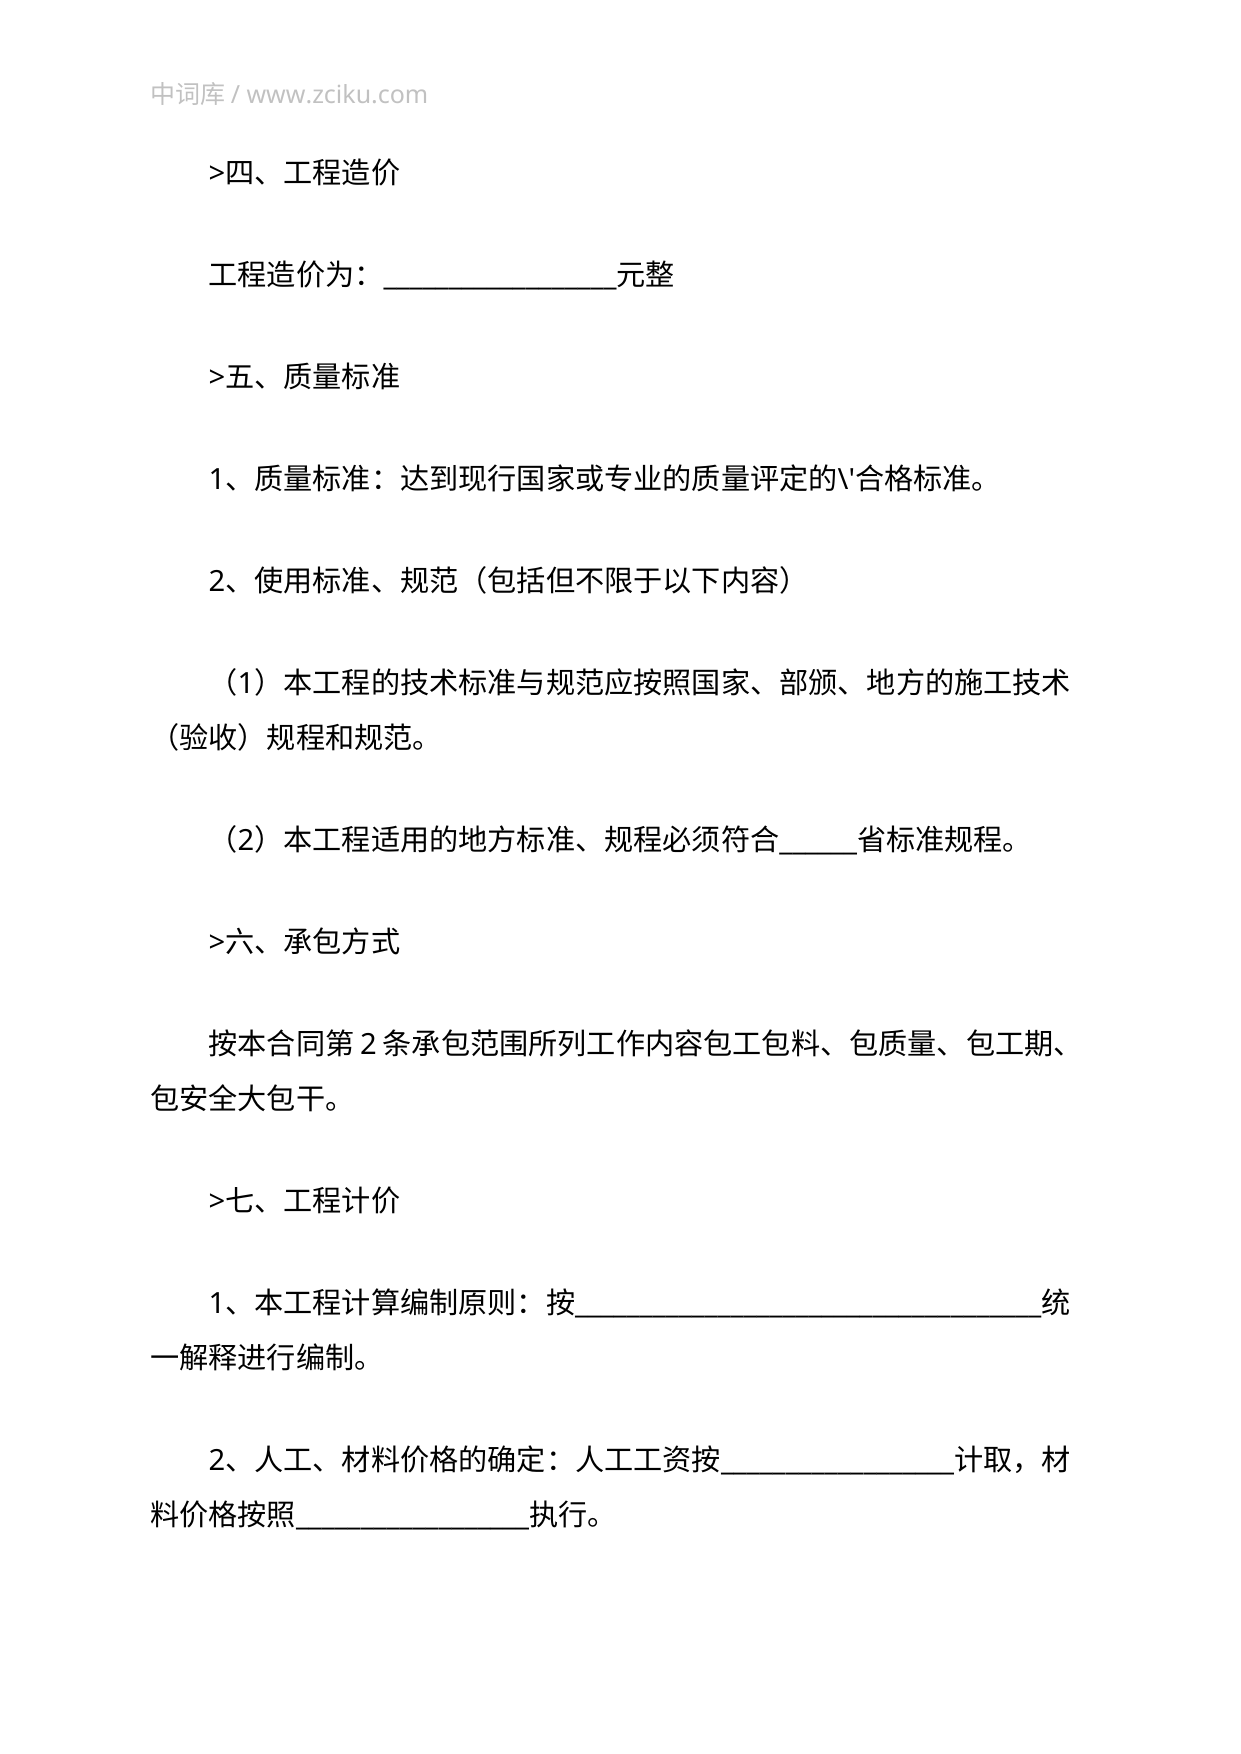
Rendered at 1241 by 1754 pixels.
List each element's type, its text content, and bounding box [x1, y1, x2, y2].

text >四、工程造价 [150, 150, 1090, 192]
text >五、质量标准 [150, 354, 1090, 396]
text 按本合同第2条承包范围所列工作内容包工包料、包质量、包工期、包安全大包干。 [150, 1021, 1090, 1118]
text 2、人工、材料价格的确定：人工工资按__________________计取，材料价格按照__________________执行。 [150, 1436, 1090, 1533]
text 1、本工程计算编制原则：按____________________________________统一解释进行编制。 [150, 1279, 1090, 1377]
text >七、工程计价 [150, 1177, 1090, 1220]
text 1、质量标准：达到现行国家或专业的质量评定的\'合格标准。 [150, 456, 1090, 498]
text 2、使用标准、规范（包括但不限于以下内容） [150, 558, 1090, 600]
text （2）本工程适用的地方标准、规程必须符合______省标准规程。 [150, 817, 1090, 859]
text >六、承包方式 [150, 919, 1090, 961]
text 工程造价为：__________________元整 [150, 252, 1090, 294]
text （1）本工程的技术标准与规范应按照国家、部颁、地方的施工技术（验收）规程和规范。 [150, 660, 1090, 757]
